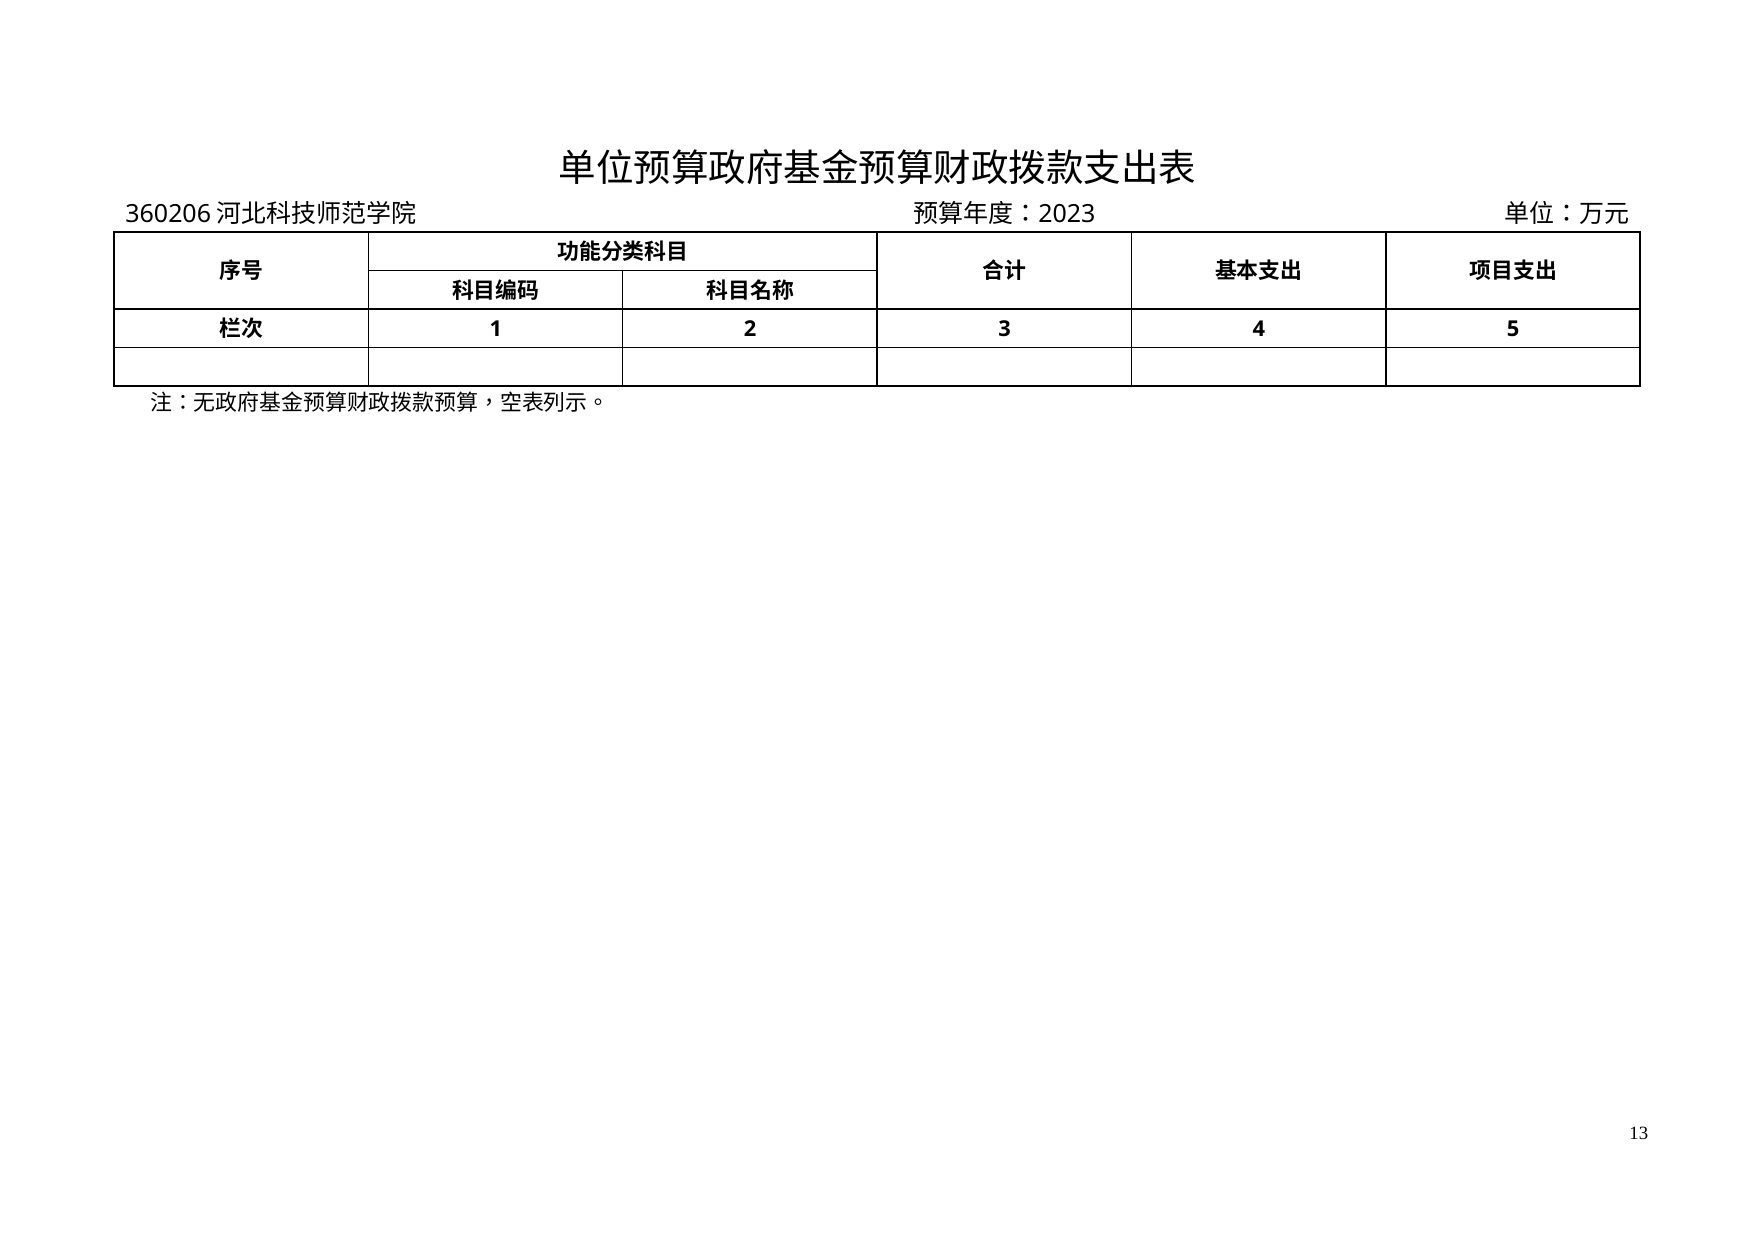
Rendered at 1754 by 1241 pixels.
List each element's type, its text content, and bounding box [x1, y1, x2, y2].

table_cell 基本支出 [1132, 233, 1385, 308]
table_header 360206河北科技师范学院 [115, 195, 876, 231]
table_cell 合计 [878, 233, 1131, 308]
table_cell [623, 348, 876, 385]
table_header 单位：万元 [1132, 195, 1639, 231]
table_cell [1387, 348, 1639, 385]
table_cell 序号 [115, 233, 368, 308]
table_cell 项目支出 [1387, 233, 1639, 308]
table_cell 3 [878, 310, 1131, 347]
table_header 预算年度：2023 [878, 195, 1131, 231]
text 注：无政府基金预算财政拨款预算，空表列示。 [106, 387, 1648, 416]
table_cell 1 [369, 310, 622, 347]
table_cell 栏次 [115, 310, 368, 347]
table_cell [1132, 348, 1385, 385]
table_cell 功能分类科目 [369, 233, 876, 270]
table_cell 科目编码 [369, 271, 622, 308]
table_cell [369, 348, 622, 385]
text 单位预算政府基金预算财政拨款支出表 [106, 142, 1648, 193]
table_cell [878, 348, 1131, 385]
table_cell 5 [1387, 310, 1639, 347]
table_cell 科目名称 [623, 271, 876, 308]
table_cell 2 [623, 310, 876, 347]
table_cell 4 [1132, 310, 1385, 347]
table_cell [115, 348, 368, 385]
